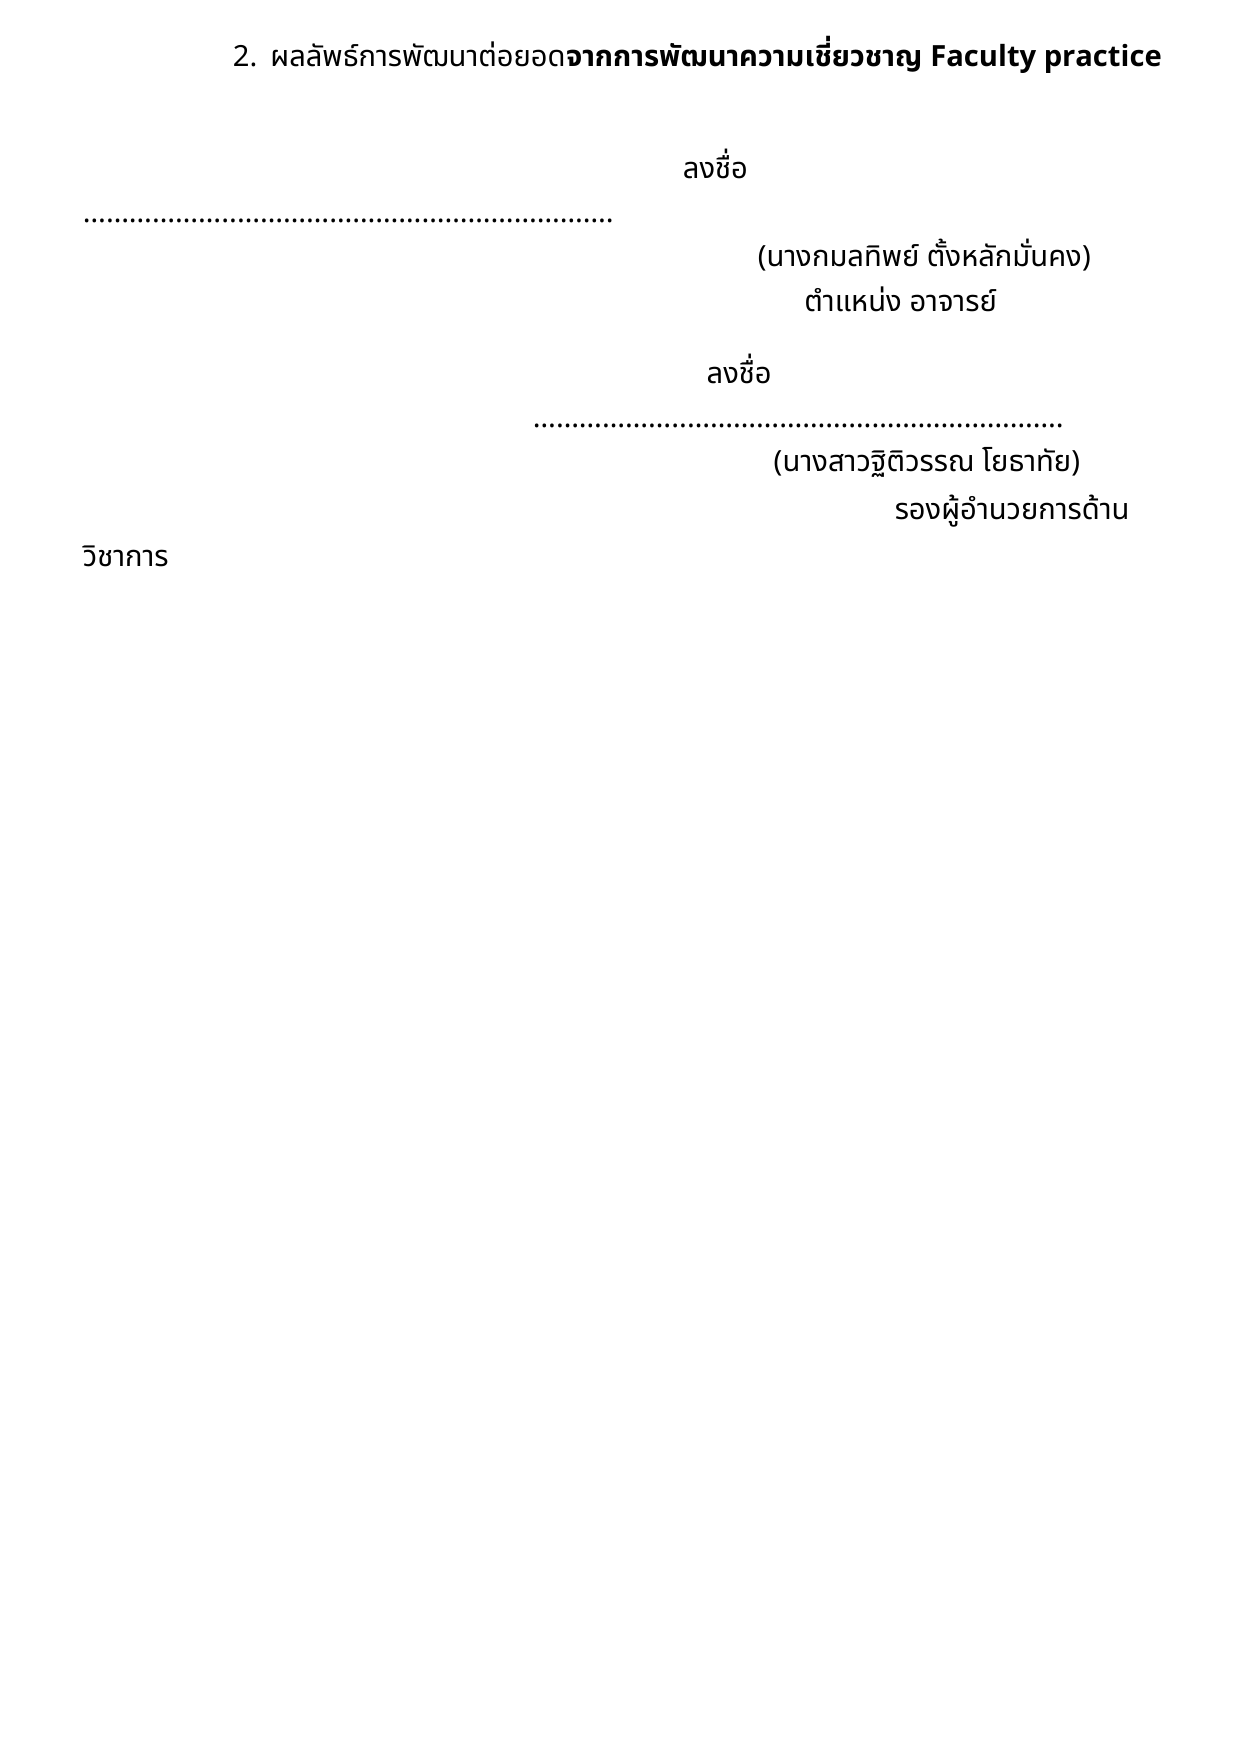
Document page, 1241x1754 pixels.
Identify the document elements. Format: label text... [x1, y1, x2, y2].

text รองผู้อำนวยการด้านวิชาการ [83, 488, 1165, 580]
text ลงชื่อ ………………..…………………………………………. [533, 352, 1165, 440]
list ผลลัพธ์การพัฒนาต่อยอดจากการพัฒนาความเชี่ยวชาญ Faculty practice [233, 35, 1165, 119]
text (นางสาวฐิติวรรณ โยธาทัย) [83, 440, 1165, 485]
text (นางกมลทิพย์ ตั้งหลักมั่นคง) [83, 236, 1165, 280]
text ลงชื่อ ………………..…………………………………………. [83, 147, 1165, 236]
text ตำแหน่ง อาจารย์ [83, 280, 1165, 324]
